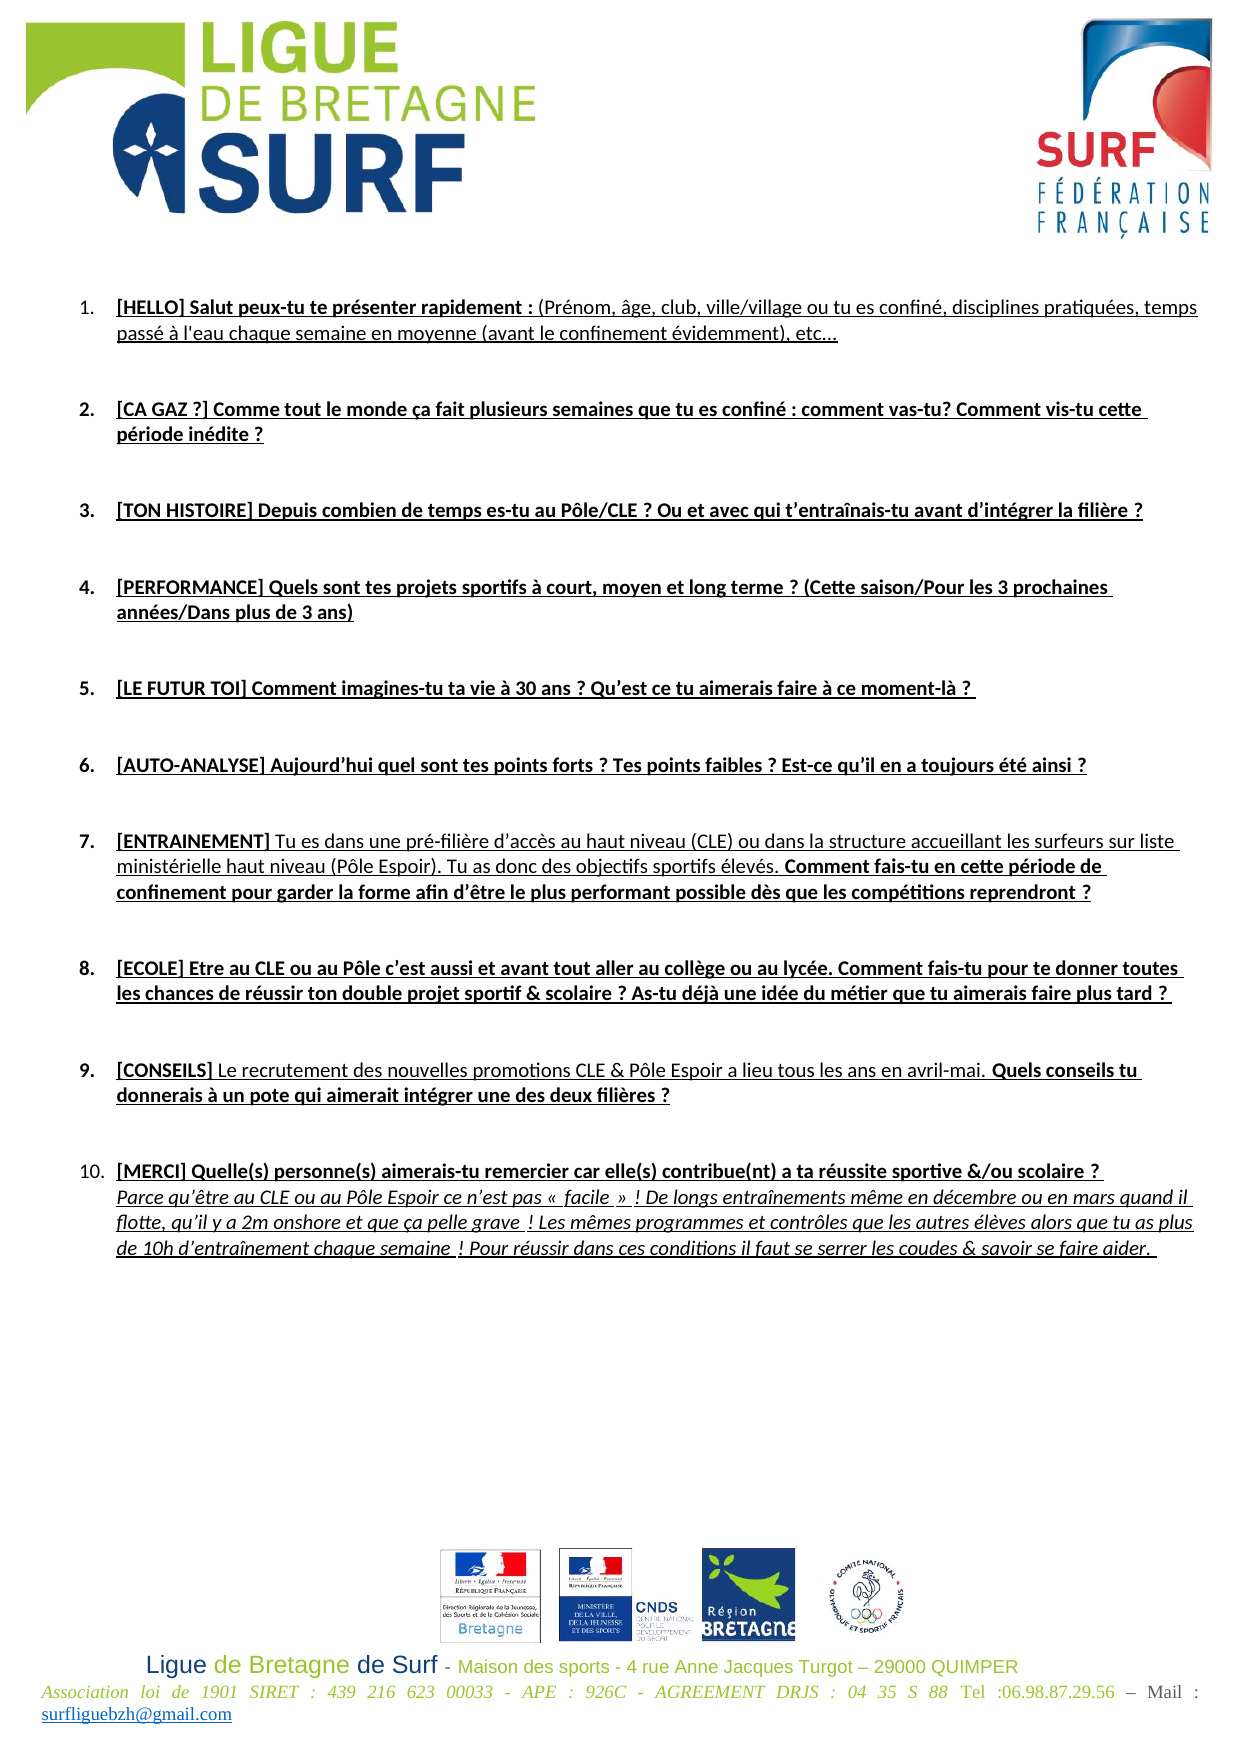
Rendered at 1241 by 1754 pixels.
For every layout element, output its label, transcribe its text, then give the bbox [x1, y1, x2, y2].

list [HELLO] Salut peux-tu te présenter rapidement : (Prénom, âge, club, ville/village ou tu es confiné, disciplines pratiquées, temps passé à l'eau chaque semaine en moyenne (avant le confinement évidemment), etc... [79, 294, 1199, 345]
list [TON HISTOIRE] Depuis combien de temps es-tu au Pôle/CLE ? Ou et avec qui t’entraînais-tu avant d’intégrer la filière ? [79, 498, 1199, 523]
list [ECOLE] Etre au CLE ou au Pôle c’est aussi et avant tout aller au collège ou au lycée. Comment fais-tu pour te donner toutes les chances de réussir ton double projet sportif & scolaire ? As-tu déjà une idée du métier que tu aimerais faire plus tard ? [79, 955, 1199, 1006]
list [LE FUTUR TOI] Comment imagines-tu ta vie à 30 ans ? Qu’est ce tu aimerais faire à ce moment-là ? [79, 676, 1199, 701]
list Parce qu’être au CLE ou au Pôle Espoir ce n’est pas « facile » ! De longs entraînements même en décembre ou en mars quand il flotte, qu’il y a 2m onshore et que ça pelle grave ! Les mêmes programmes et contrôles que les autres élèves alors que tu as plus de 10h d’entraînement chaque semaine ! Pour réussir dans ces conditions il faut se serrer les coudes & savoir se faire aider. [116, 1184, 1199, 1260]
list [PERFORMANCE] Quels sont tes projets sportifs à court, moyen et long terme ? (Cette saison/Pour les 3 prochaines années/Dans plus de 3 ans) [79, 574, 1199, 625]
list [CA GAZ ?] Comme tout le monde ça fait plusieurs semaines que tu es confiné : comment vas-tu? Comment vis-tu cette période inédite ? [79, 396, 1199, 447]
picture [1018, 9, 1214, 241]
picture [26, 0, 543, 232]
list [ENTRAINEMENT] Tu es dans une pré-filière d’accès au haut niveau (CLE) ou dans la structure accueillant les surfeurs sur liste ministérielle haut niveau (Pôle Espoir). Tu as donc des objectifs sportifs élevés. Comment fais-tu en cette période de confinement pour garder la forme afin d’être le plus performant possible dès que les compétitions reprendront ? [79, 828, 1199, 904]
picture [425, 1537, 919, 1643]
list [MERCI] Quelle(s) personne(s) aimerais-tu remercier car elle(s) contribue(nt) a ta réussite sportive &/ou scolaire ? [79, 1158, 1199, 1184]
list [CONSEILS] Le recrutement des nouvelles promotions CLE & Pôle Espoir a lieu tous les ans en avril-mai. Quels conseils tu donnerais à un pote qui aimerait intégrer une des deux filières ? [79, 1057, 1199, 1108]
list [AUTO-ANALYSE] Aujourd’hui quel sont tes points forts ? Tes points faibles ? Est-ce qu’il en a toujours été ainsi ? [79, 752, 1199, 777]
